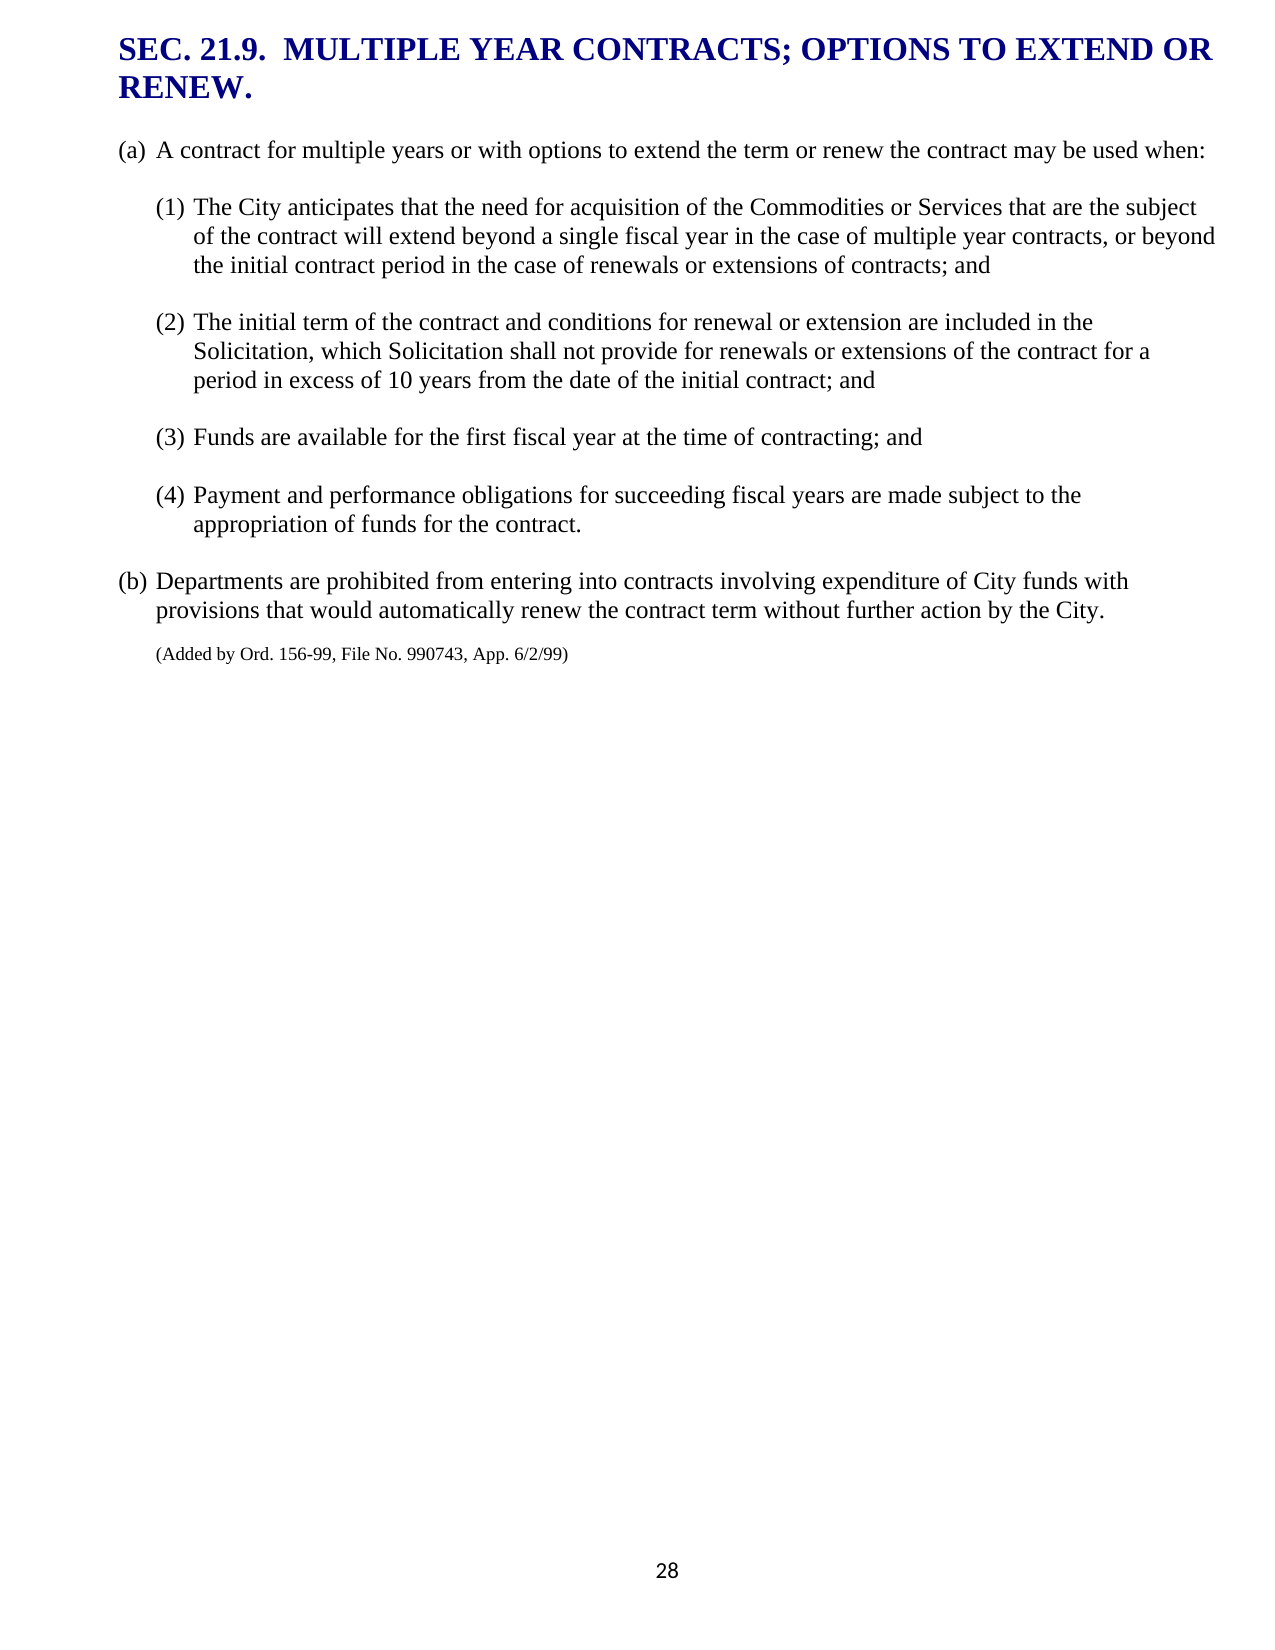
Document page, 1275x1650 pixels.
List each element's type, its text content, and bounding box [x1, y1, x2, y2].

list The City anticipates that the need for acquisition of the Commodities or Services that are the subject of the contract will extend beyond a single fiscal year in the case of multiple year contracts, or beyond the initial contract period in the case of renewals or extensions of contracts; and [156, 192, 1216, 279]
list Funds are available for the first fiscal year at the time of contracting; and [156, 422, 1216, 451]
list A contract for multiple years or with options to extend the term or renew the contract may be used when: [118, 135, 1216, 164]
list Payment and performance obligations for succeeding fiscal years are made subject to the appropriation of funds for the contract. [156, 480, 1216, 537]
text (Added by Ord. 156-99, File No. 990743, App. 6/2/99) [156, 642, 1216, 664]
text SEC. 21.9. MULTIPLE YEAR CONTRACTS; OPTIONS TO EXTEND OR RENEW. [118, 29, 1216, 106]
list The initial term of the contract and conditions for renewal or extension are included in the Solicitation, which Solicitation shall not provide for renewals or extensions of the contract for a period in excess of 10 years from the date of the initial contract; and [156, 307, 1216, 394]
list Departments are prohibited from entering into contracts involving expenditure of City funds with provisions that would automatically renew the contract term without further action by the City. [118, 566, 1216, 624]
